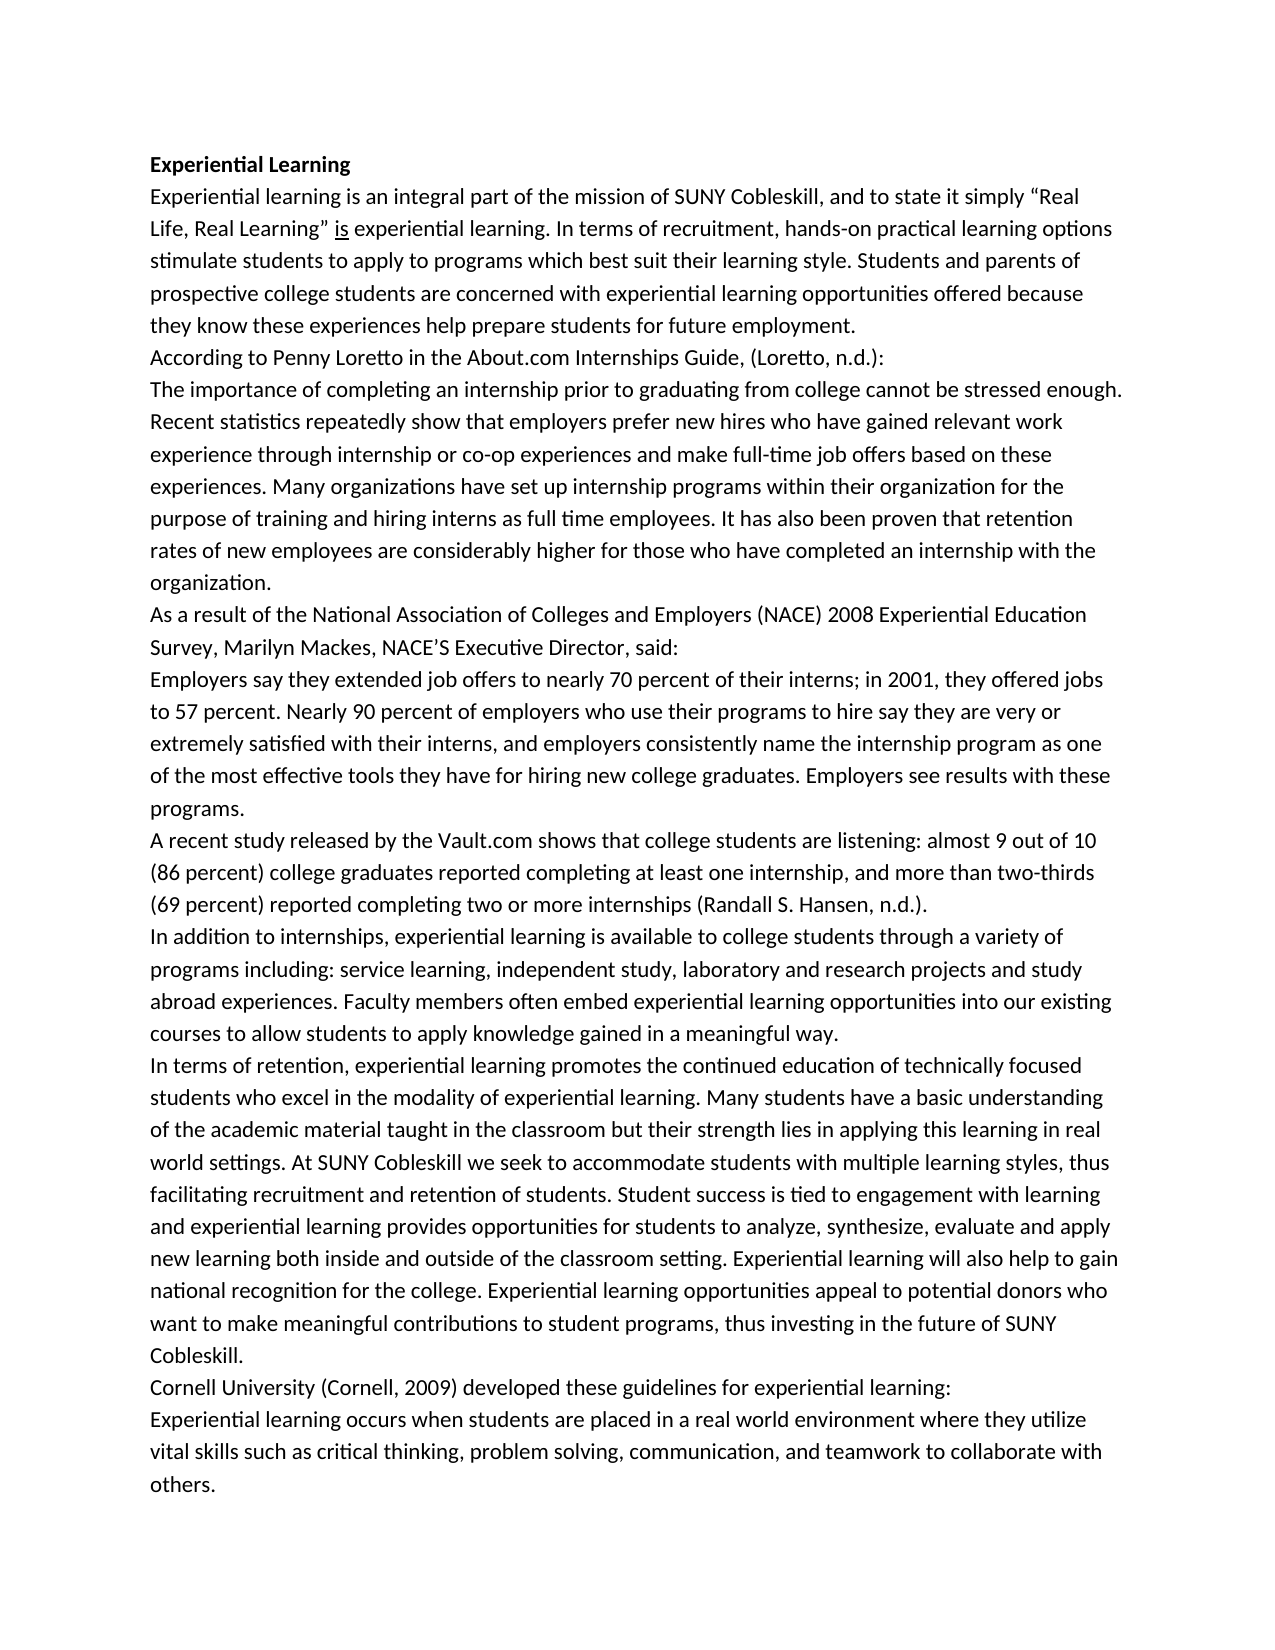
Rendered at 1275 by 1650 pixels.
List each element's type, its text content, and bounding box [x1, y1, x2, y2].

text Cornell University (Cornell, 2009) developed these guidelines for experiential learning: [150, 1373, 1125, 1401]
text Experiential learning is an integral part of the mission of SUNY Cobleskill, and to state it simply “Real Life, Real Learning” is experiential learning. In terms of recruitment, hands-on practical learning options stimulate students to apply to programs which best suit their learning style. Students and parents of prospective college students are concerned with experiential learning opportunities offered because they know these experiences help prepare students for future employment. [150, 182, 1125, 339]
text In addition to internships, experiential learning is available to college students through a variety of programs including: service learning, independent study, laboratory and research projects and study abroad experiences. Faculty members often embed experiential learning opportunities into our existing courses to allow students to apply knowledge gained in a meaningful way. [150, 922, 1125, 1047]
text In terms of retention, experiential learning promotes the continued education of technically focused students who excel in the modality of experiential learning. Many students have a basic understanding of the academic material taught in the classroom but their strength lies in applying this learning in real world settings. At SUNY Cobleskill we seek to accommodate students with multiple learning styles, thus facilitating recruitment and retention of students. Student success is tied to engagement with learning and experiential learning provides opportunities for students to analyze, synthesize, evaluate and apply new learning both inside and outside of the classroom setting. Experiential learning will also help to gain national recognition for the college. Experiential learning opportunities appeal to potential donors who want to make meaningful contributions to student programs, thus investing in the future of SUNY Cobleskill. [150, 1051, 1125, 1369]
text Experiential learning occurs when students are placed in a real world environment where they utilize vital skills such as critical thinking, problem solving, communication, and teamwork to collaborate with others. [150, 1405, 1125, 1498]
text Employers say they extended job offers to nearly 70 percent of their interns; in 2001, they offered jobs to 57 percent. Nearly 90 percent of employers who use their programs to hire say they are very or extremely satisfied with their interns, and employers consistently name the internship program as one of the most effective tools they have for hiring new college graduates. Employers see results with these programs. [150, 665, 1125, 822]
text Experiential Learning [150, 150, 1125, 178]
text A recent study released by the Vault.com shows that college students are listening: almost 9 out of 10 (86 percent) college graduates reported completing at least one internship, and more than two-thirds (69 percent) reported completing two or more internships (Randall S. Hansen, n.d.). [150, 826, 1125, 918]
text As a result of the National Association of Colleges and Employers (NACE) 2008 Experiential Education Survey, Marilyn Mackes, NACE’S Executive Director, said: [150, 601, 1125, 661]
text According to Penny Loretto in the About.com Internships Guide, (Loretto, n.d.): The importance of completing an internship prior to graduating from college cannot be stressed enough. Recent statistics repeatedly show that employers prefer new hires who have gained relevant work experience through internship or co-op experiences and make full-time job offers based on these experiences. Many organizations have set up internship programs within their organization for the purpose of training and hiring interns as full time employees. It has also been proven that retention rates of new employees are considerably higher for those who have completed an internship with the organization. [150, 343, 1125, 596]
